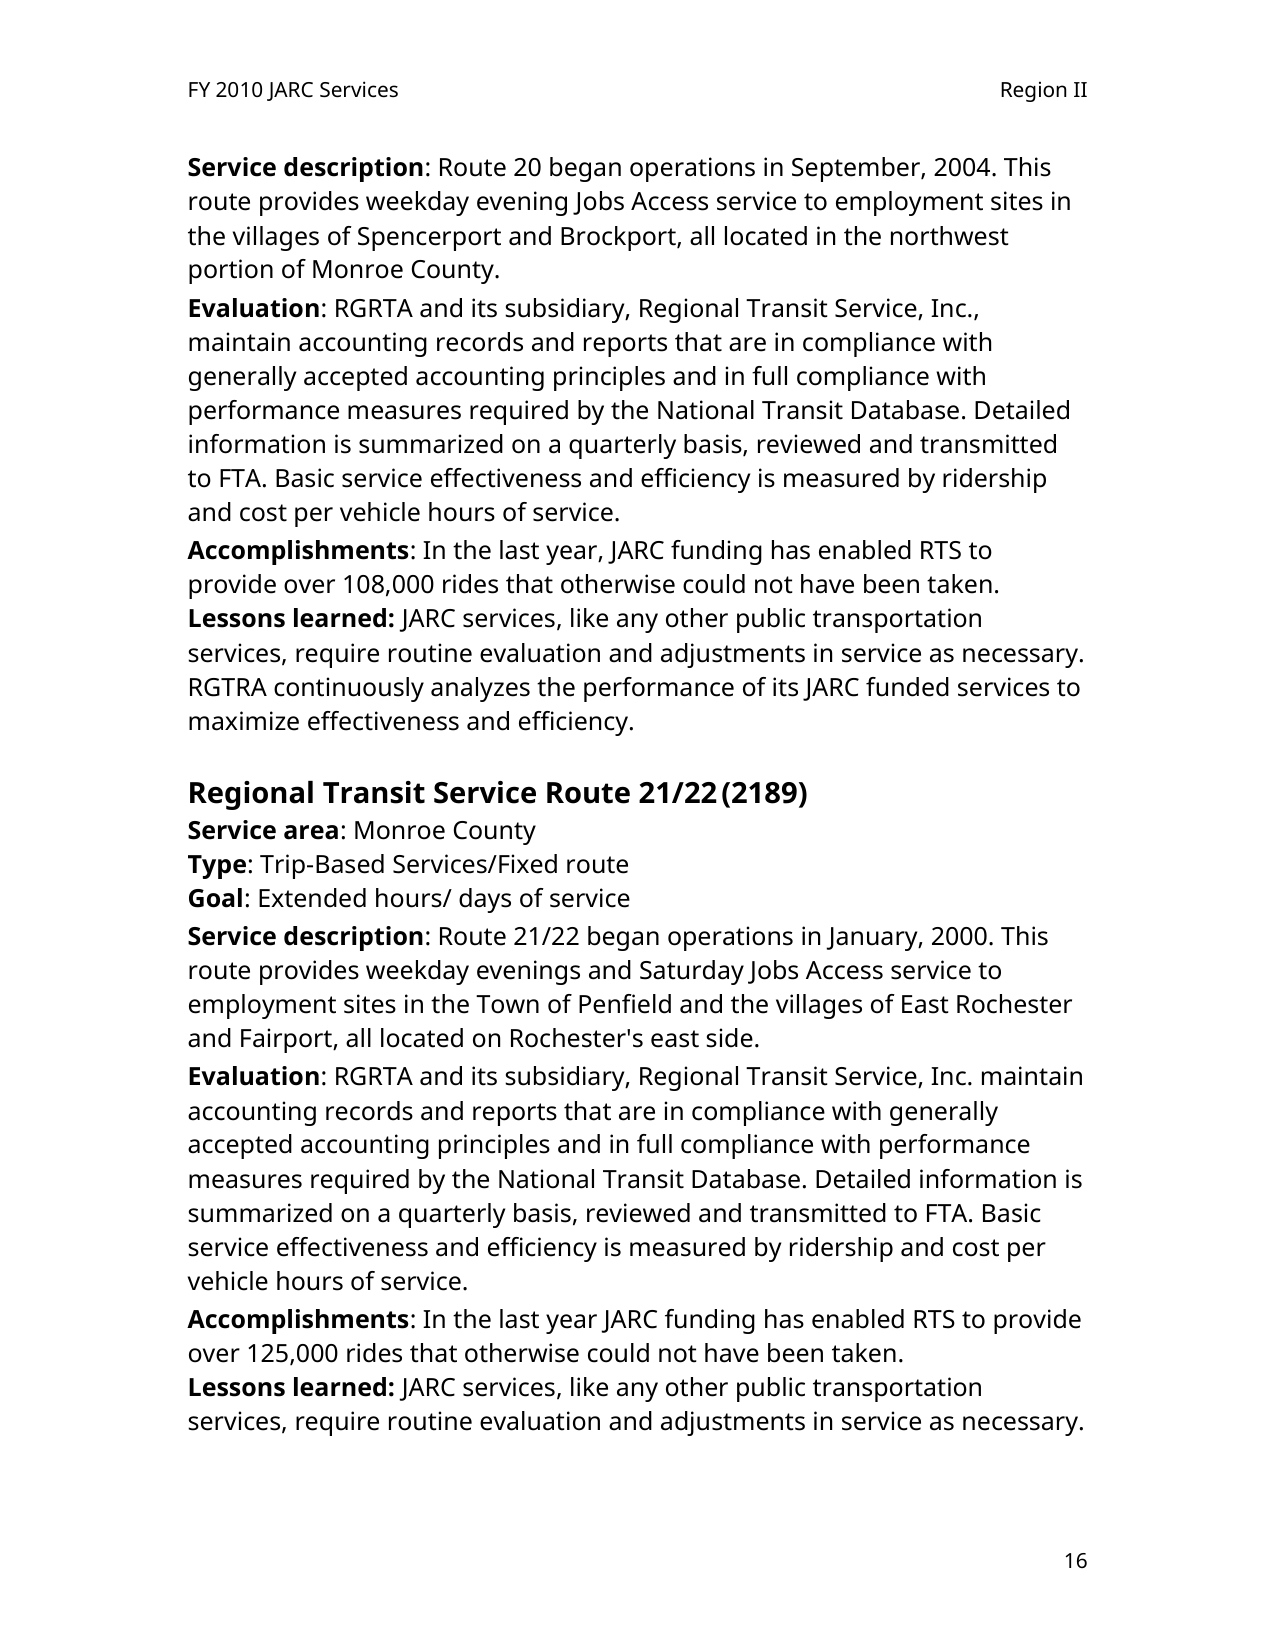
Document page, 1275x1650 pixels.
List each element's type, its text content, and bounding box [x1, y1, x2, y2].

subtitle Regional Transit Service Route 21/22 (2189) [187, 773, 1087, 812]
text Accomplishments: In the last year JARC funding has enabled RTS to provide over 125,000 rides that otherwise could not have been taken. [187, 1302, 1087, 1370]
text Service area: Monroe County [187, 812, 1087, 846]
text Accomplishments: In the last year, JARC funding has enabled RTS to provide over 108,000 rides that otherwise could not have been taken. [187, 533, 1087, 601]
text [187, 1370, 1087, 1438]
text Service description: Route 21/22 began operations in January, 2000. This route provides weekday evenings and Saturday Jobs Access service to employment sites in the Town of Penfield and the villages of East Rochester and Fairport, all located on Rochester's east side. [187, 919, 1087, 1055]
text Goal: Extended hours/ days of service [187, 880, 1087, 914]
text Evaluation: RGRTA and its subsidiary, Regional Transit Service, Inc. maintain accounting records and reports that are in compliance with generally accepted accounting principles and in full compliance with performance measures required by the National Transit Database. Detailed information is summarized on a quarterly basis, reviewed and transmitted to FTA. Basic service effectiveness and efficiency is measured by ridership and cost per vehicle hours of service. [187, 1059, 1087, 1297]
text Evaluation: RGRTA and its subsidiary, Regional Transit Service, Inc., maintain accounting records and reports that are in compliance with generally accepted accounting principles and in full compliance with performance measures required by the National Transit Database. Detailed information is summarized on a quarterly basis, reviewed and transmitted to FTA. Basic service effectiveness and efficiency is measured by ridership and cost per vehicle hours of service. [187, 290, 1087, 529]
text Type: Trip-Based Services/Fixed route [187, 846, 1087, 880]
text Service description: Route 20 began operations in September, 2004. This route provides weekday evening Jobs Access service to employment sites in the villages of Spencerport and Brockport, all located in the northwest portion of Monroe County. [187, 150, 1087, 286]
